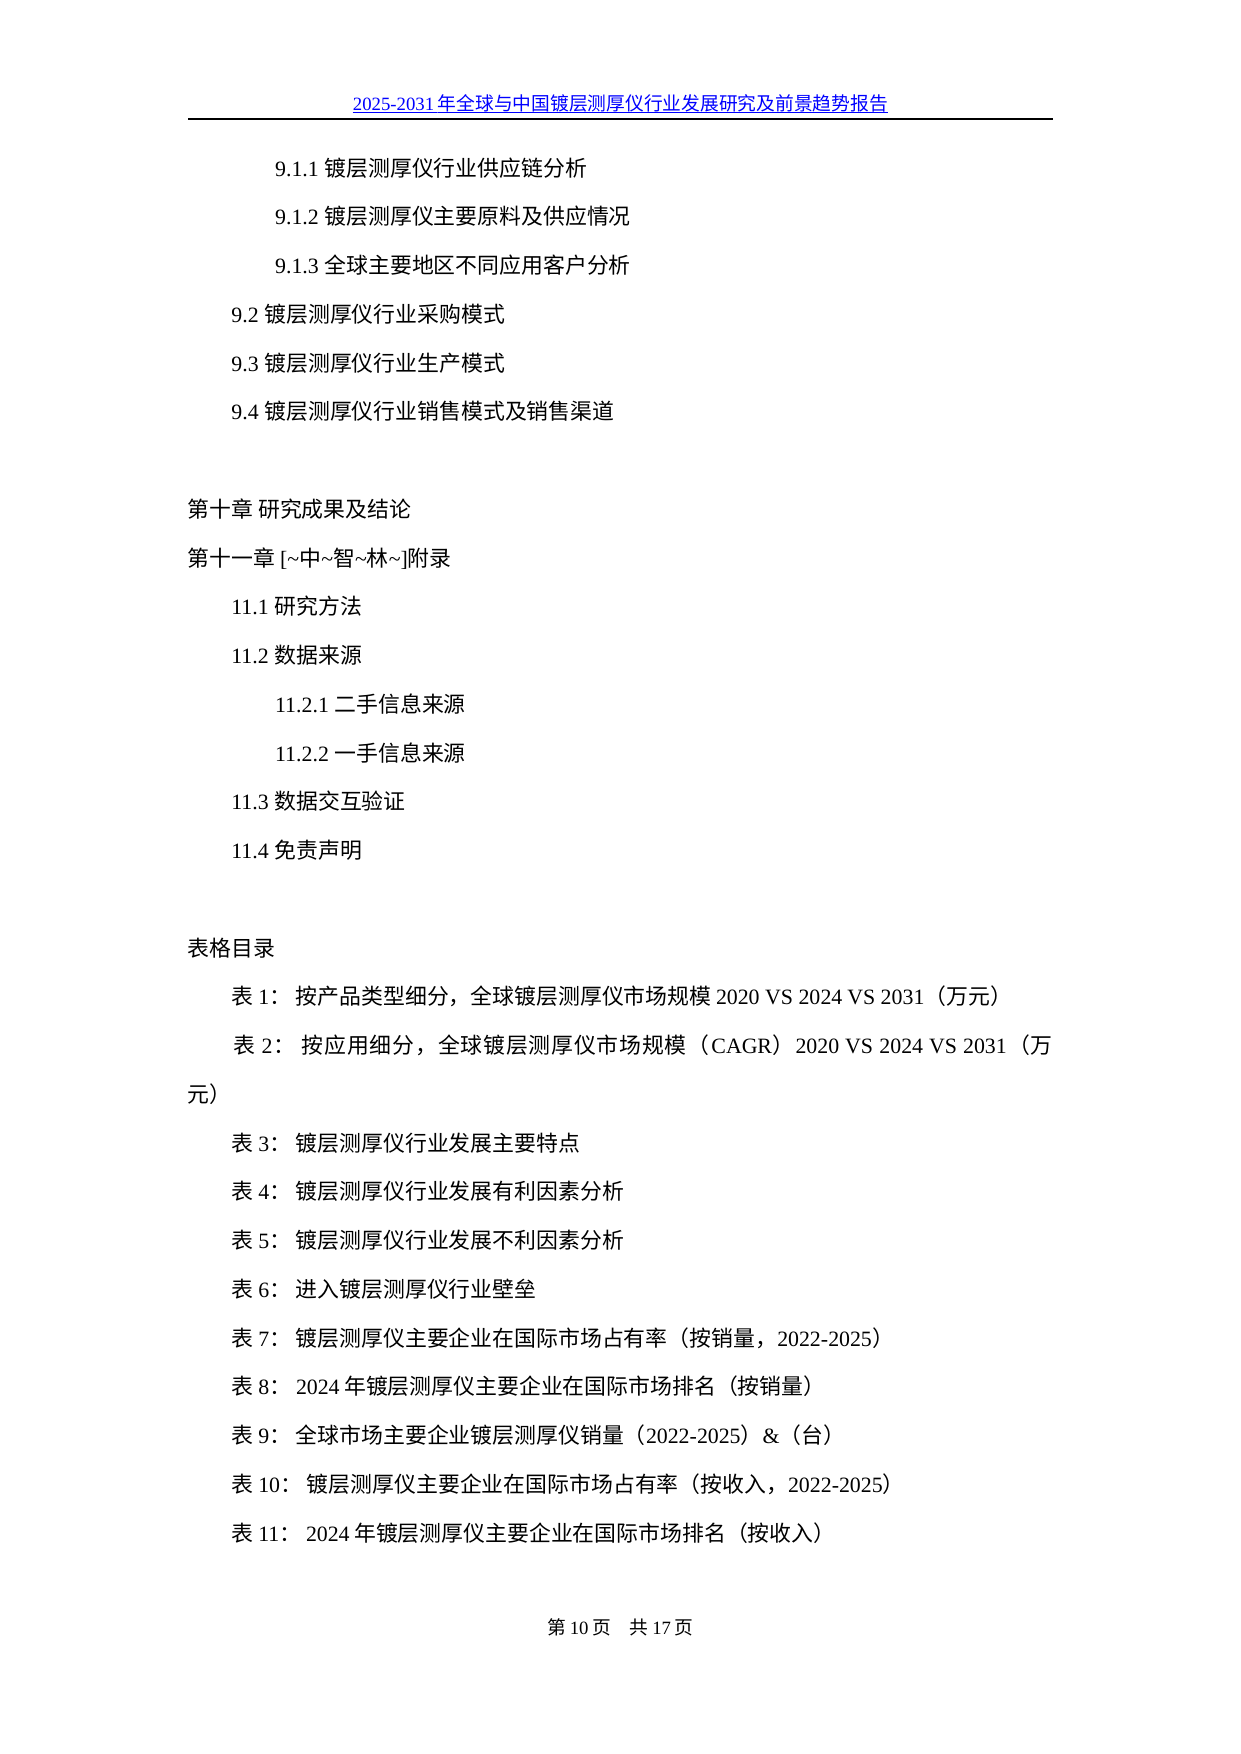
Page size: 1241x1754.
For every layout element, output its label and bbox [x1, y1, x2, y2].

text [187, 150, 1053, 1548]
